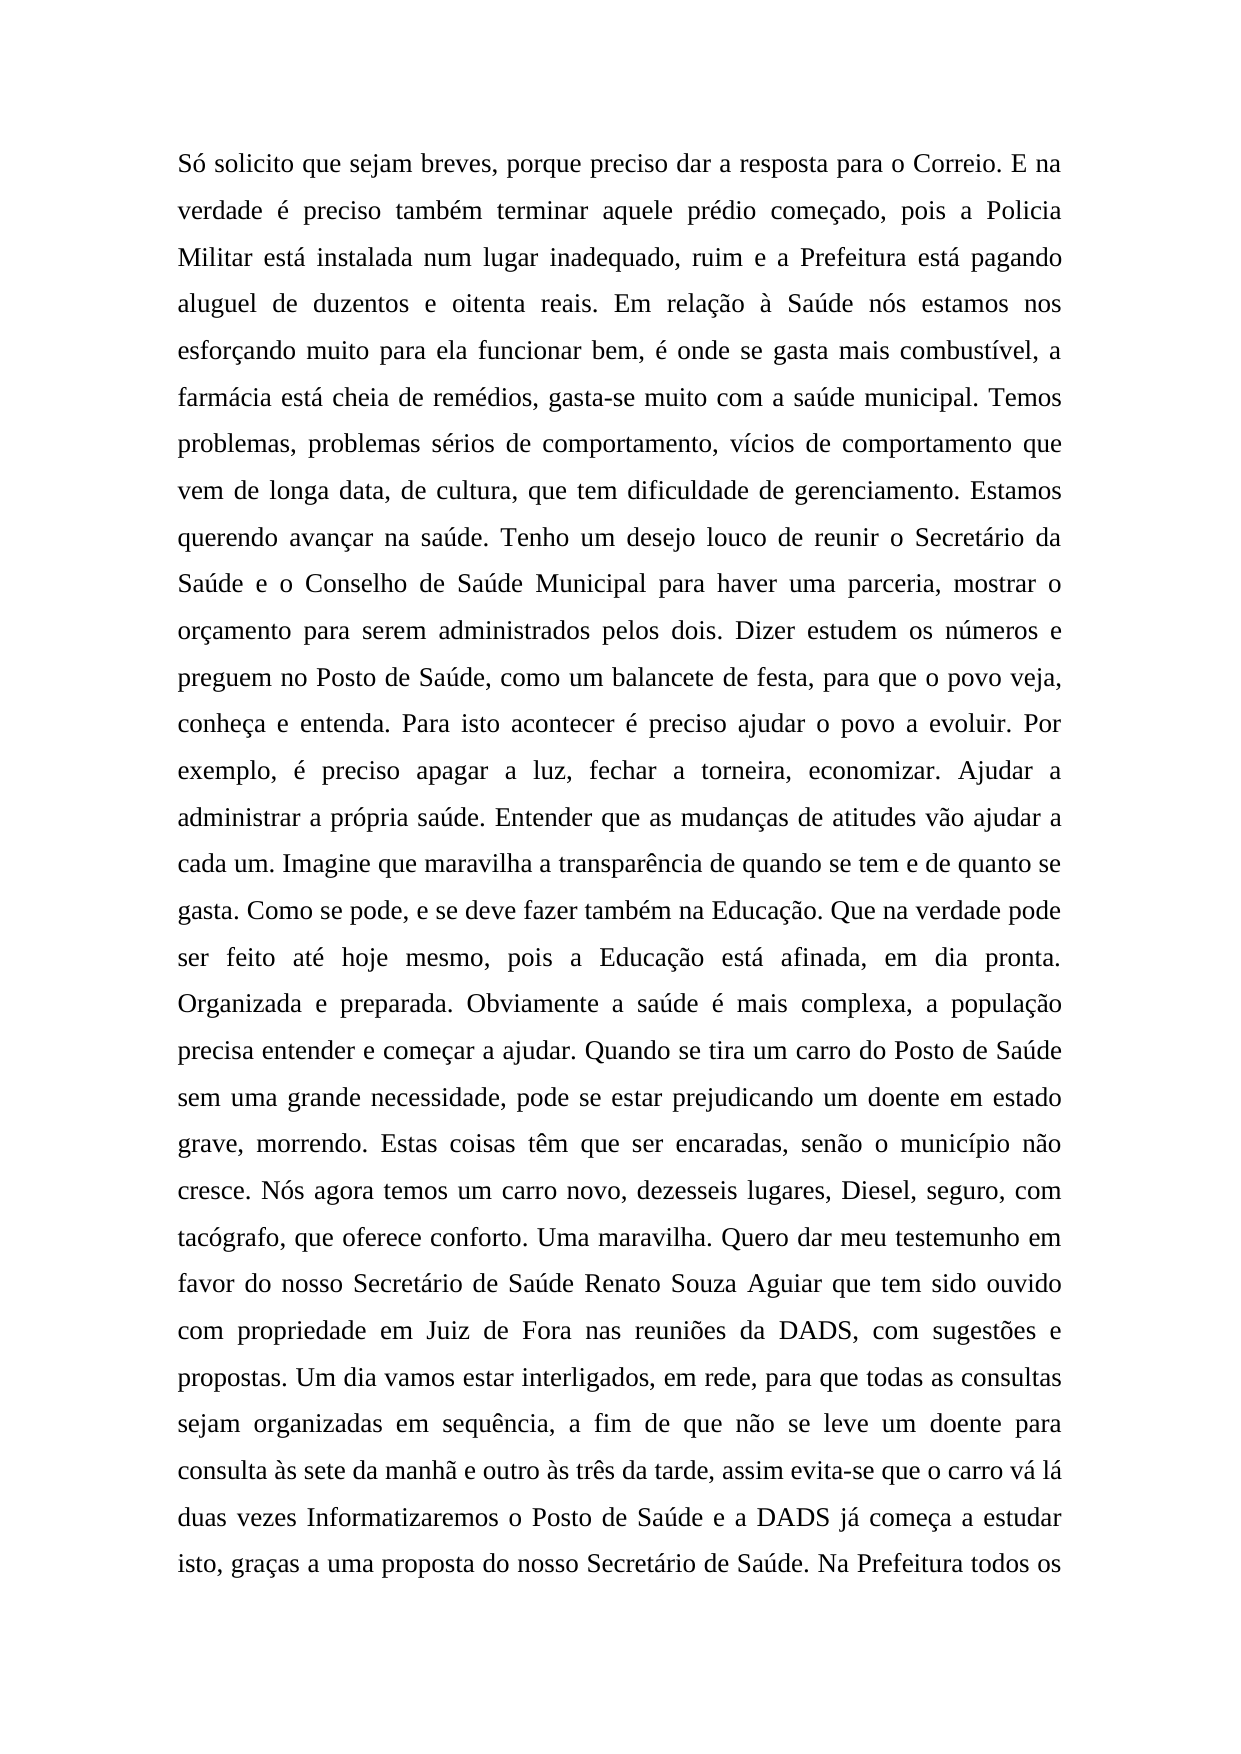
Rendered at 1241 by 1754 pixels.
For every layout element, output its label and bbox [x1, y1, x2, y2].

text [177, 148, 1063, 1579]
